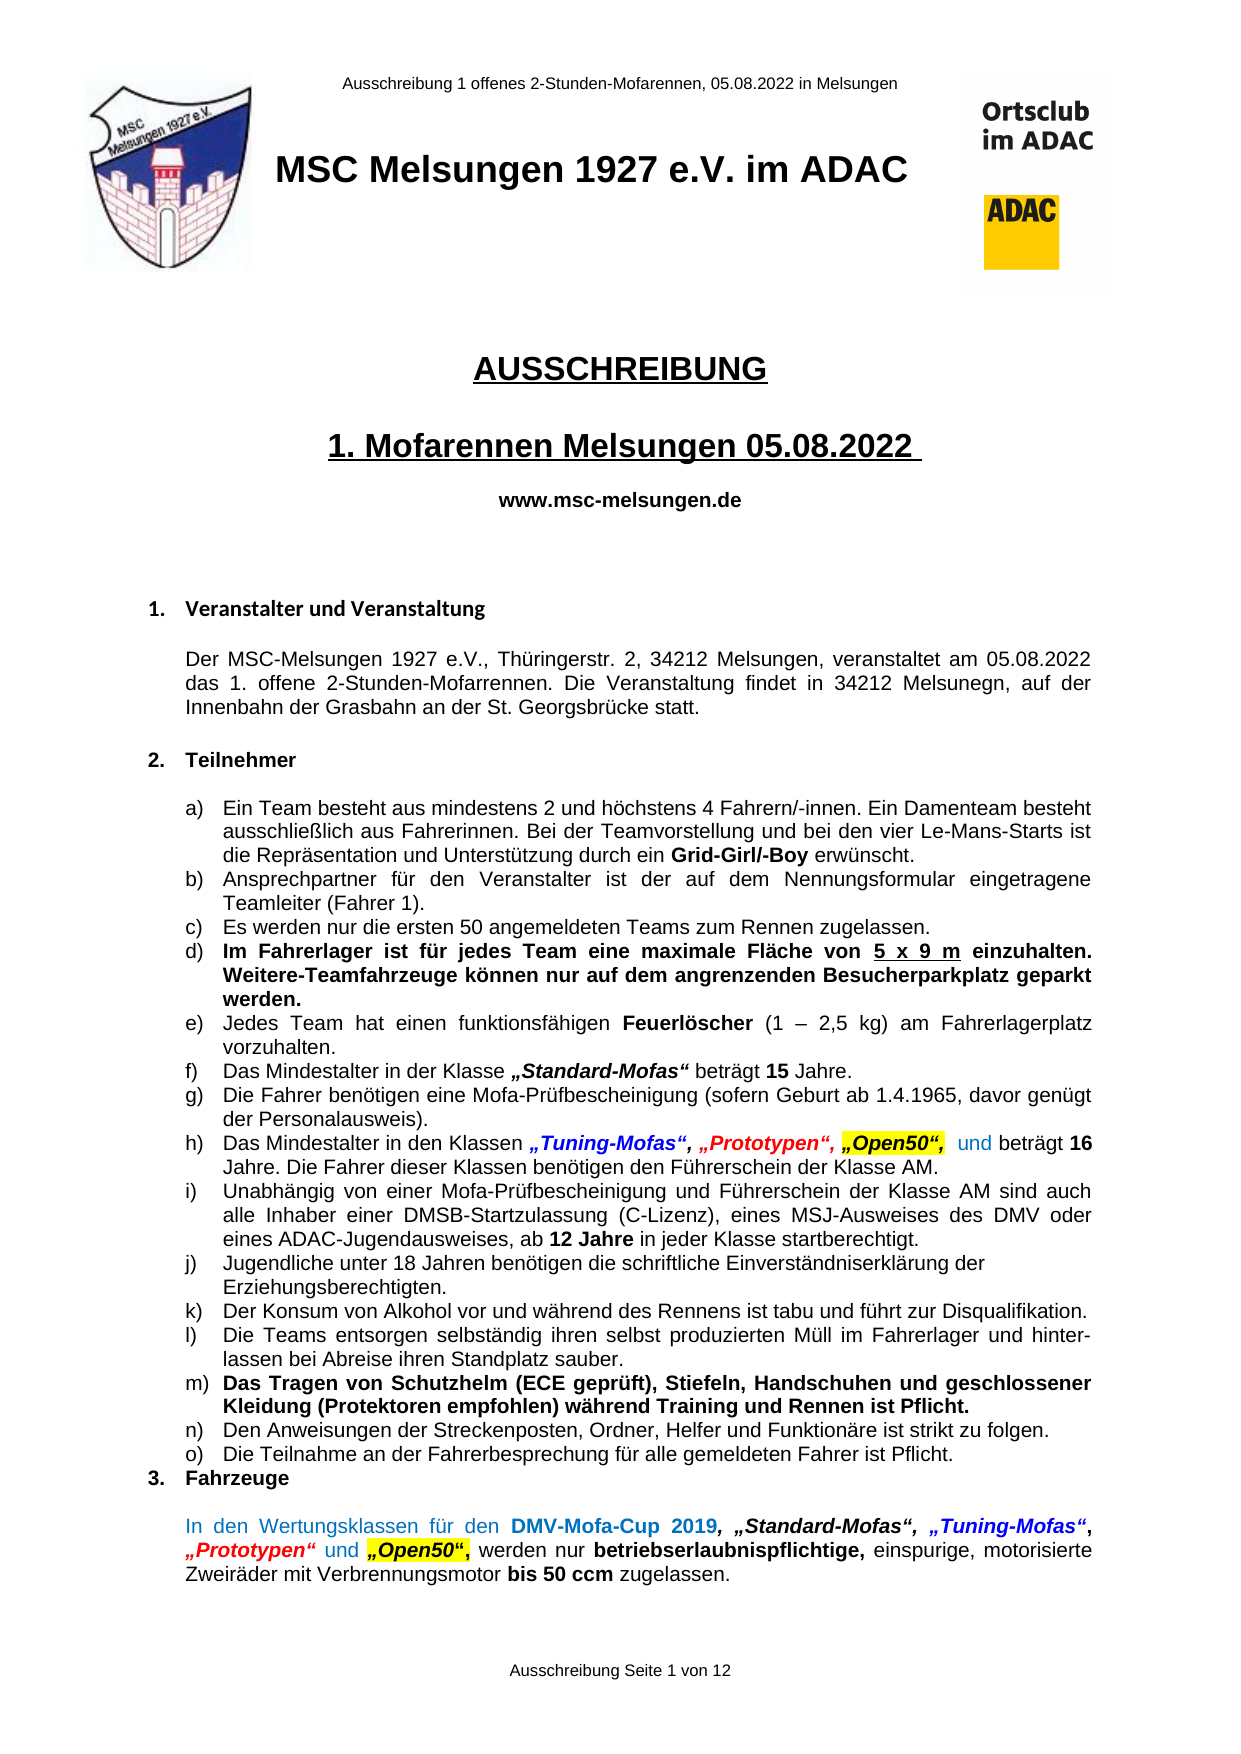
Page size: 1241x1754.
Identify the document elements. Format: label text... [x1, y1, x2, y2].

list Jedes Team hat einen funktionsfähigen Feuerlöscher (1 – 2,5 kg) am Fahrerlagerplatz vorzuhalten. [185, 1011, 1092, 1059]
list Teilnehmer [148, 747, 1092, 771]
text 1. Mofarennen Melsungen 05.08.2022 [148, 426, 1092, 464]
text Erziehungsberechtigten. [223, 1274, 1092, 1298]
picture [953, 72, 1117, 298]
text www.msc-melsungen.de [148, 488, 1092, 512]
list Ein Team besteht aus mindestens 2 und höchstens 4 Fahrern/-innen. Ein Damenteam besteht ausschließlich aus Fahrerinnen. Bei der Teamvorstellung und bei den vier Le-Mans-Starts ist die Repräsentation und Unterstützung durch ein Grid-Girl/-Boy erwünscht. [185, 795, 1092, 867]
list Der Konsum von Alkohol vor und während des Rennens ist tabu und führt zur Disqualifikation. [185, 1298, 1092, 1322]
text Der MSC-Melsungen 1927 e.V., Thüringerstr. 2, 34212 Melsungen, veranstaltet am 05.08.2022 das 1. offene 2-Stunden-Mofarrennen. Die Veranstaltung findet in 34212 Melsunegn, auf der Innenbahn der Grasbahn an der St. Georgsbrücke statt. [185, 647, 1092, 719]
list Die Fahrer benötigen eine Mofa-Prüfbescheinigung (sofern Geburt ab 1.4.1965, davor genügt der Personalausweis). [185, 1083, 1092, 1131]
list Veranstalter und Veranstaltung [148, 594, 1092, 622]
picture [72, 72, 256, 273]
list Fahrzeuge [148, 1466, 1092, 1490]
list Die Teams entsorgen selbständig ihren selbst produzierten Müll im Fahrerlager und hinter-lassen bei Abreise ihren Standplatz sauber. [185, 1322, 1092, 1370]
list Es werden nur die ersten 50 angemeldeten Teams zum Rennen zugelassen. [185, 915, 1092, 939]
list Die Teilnahme an der Fahrerbesprechung für alle gemeldeten Fahrer ist Pflicht. [185, 1442, 1092, 1466]
list Unabhängig von einer Mofa-Prüfbescheinigung und Führerschein der Klasse AM sind auch alle Inhaber einer DMSB-Startzulassung (C-Lizenz), eines MSJ-Ausweises des DMV oder eines ADAC-Jugendausweises, ab 12 Jahre in jeder Klasse startberechtigt. [185, 1179, 1092, 1251]
list Jugendliche unter 18 Jahren benötigen die schriftliche Einverständniserklärung der [185, 1251, 1092, 1274]
list Den Anweisungen der Streckenposten, Ordner, Helfer und Funktionäre ist strikt zu folgen. [185, 1418, 1092, 1442]
text In den Wertungsklassen für den DMV-Mofa-Cup 2019, „Standard-Mofas“, „Tuning-Mofas“, „Prototypen“ und „Open50“, werden nur betriebserlaubnispflichtige, einspurige, motorisierte Zweiräder mit Verbrennungsmotor bis 50 ccm zugelassen. [185, 1514, 1092, 1586]
list Das Tragen von Schutzhelm (ECE geprüft), Stiefeln, Handschuhen und geschlossener Kleidung (Protektoren empfohlen) während Training und Rennen ist Pflicht. [185, 1370, 1092, 1418]
list Im Fahrerlager ist für jedes Team eine maximale Fläche von 5 x 9 m einzuhalten. Weitere-Teamfahrzeuge können nur auf dem angrenzenden Besucherparkplatz geparkt werden. [185, 939, 1092, 1011]
text MSC Melsungen 1927 e.V. im ADAC R F - [256, 148, 953, 234]
text AUSSCHREIBUNG [148, 349, 1092, 387]
list Ansprechpartner für den Veranstalter ist der auf dem Nennungsformular eingetragene Teamleiter (Fahrer 1). [185, 867, 1092, 915]
list Das Mindestalter in den Klassen „Tuning-Mofas“, „Prototypen“, „Open50“, und beträgt 16 Jahre. Die Fahrer dieser Klassen benötigen den Führerschein der Klasse AM. [185, 1131, 1092, 1179]
list Das Mindestalter in der Klasse „Standard-Mofas“ beträgt 15 Jahre. [185, 1059, 1092, 1083]
